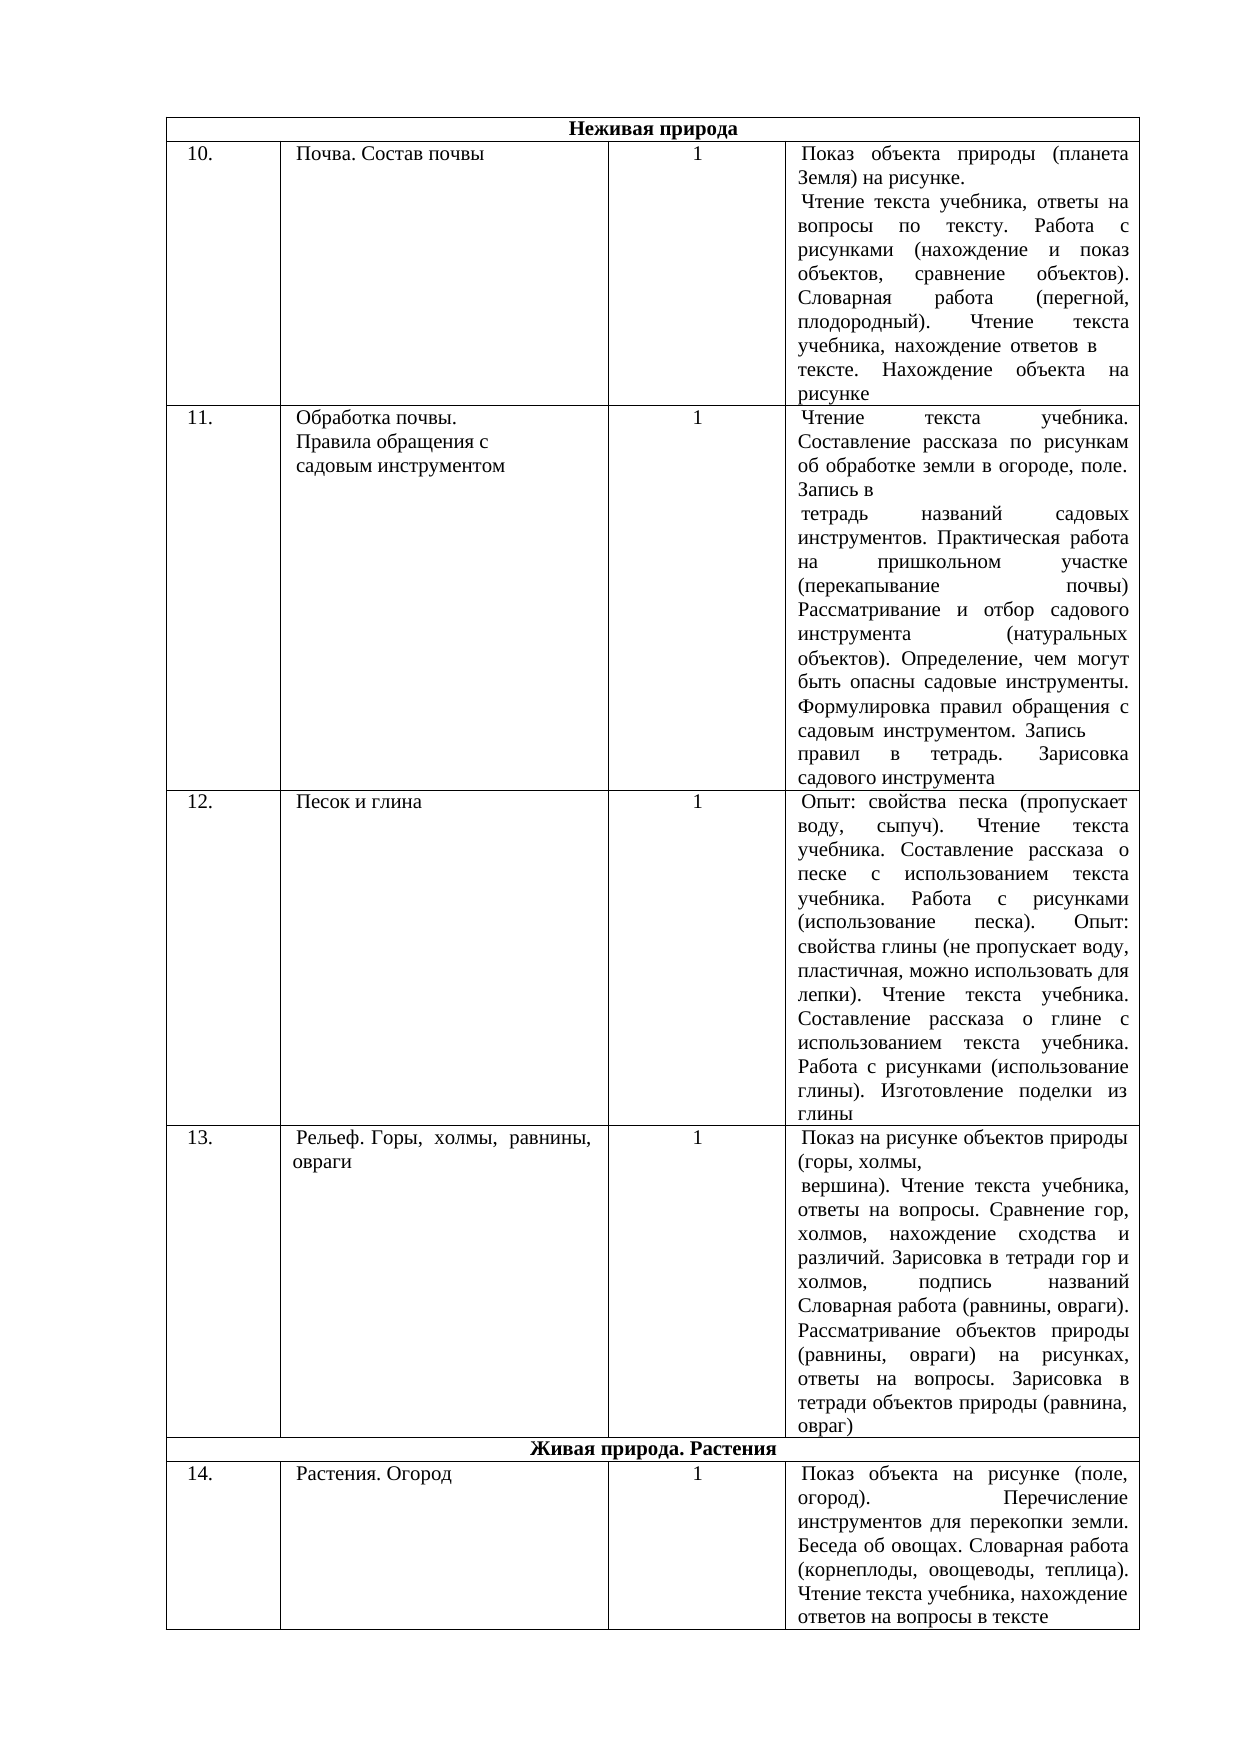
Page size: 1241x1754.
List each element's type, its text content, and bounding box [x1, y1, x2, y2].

table_cell 1 [609, 791, 785, 1125]
table_cell 10. [167, 142, 280, 405]
table_cell Показ на рисунке объектов природы (горы, холмы, вершина). Чтение текста учебника, ответы на вопросы. Сравнение гор, холмов, нахождение сходства и различий. Зарисовка в тетради гор и холмов, подпись названий Словарная работа (равнины, овраги). Рассматривание объектов природы (равнины, овраги) на рисунках, ответы на вопросы. Зарисовка в тетради объектов природы (равнина, овраг) [786, 1126, 1139, 1437]
table_cell Растения. Огород [281, 1462, 608, 1629]
table_cell 14. [167, 1462, 280, 1629]
table_cell Почва. Состав почвы [281, 142, 608, 405]
table_cell 1 [609, 1462, 785, 1629]
table_cell 12. [167, 791, 280, 1125]
table_cell Чтение текста учебника. Составление рассказа по рисункам об обработке земли в огороде, поле. Запись в тетрадь названий садовых инструментов. Практическая работа на пришкольном участке (перекапывание почвы) Рассматривание и отбор садового инструмента (натуральных объектов). Определение, чем могут быть опасны садовые инструменты. Формулировка правил обращения с садовым инструментом. Запись правил в тетрадь. Зарисовка садового инструмента [786, 406, 1139, 789]
table_cell 11. [167, 406, 280, 789]
table_cell Опыт: свойства песка (пропускает воду, сыпуч). Чтение текста учебника. Составление рассказа о песке с использованием текста учебника. Работа с рисунками (использование песка). Опыт: свойства глины (не пропускает воду, пластичная, можно использовать для лепки). Чтение текста учебника. Составление рассказа о глине с использованием текста учебника. Работа с рисунками (использование глины). Изготовление поделки из глины [786, 791, 1139, 1125]
table_cell Живая природа. Растения [167, 1438, 1139, 1461]
table_cell Рельеф. Горы, холмы, равнины, овраги [281, 1126, 608, 1437]
table_cell Показ объекта на рисунке (поле, огород). Перечисление инструментов для перекопки земли. Беседа об овощах. Словарная работа (корнеплоды, овощеводы, теплица). Чтение текста учебника, нахождение ответов на вопросы в тексте [786, 1462, 1139, 1629]
table_cell Обработка почвы. Правила обращения с садовым инструментом [281, 406, 608, 789]
table_cell Песок и глина [281, 791, 608, 1125]
table_cell Показ объекта природы (планета Земля) на рисунке. Чтение текста учебника, ответы на вопросы по тексту. Работа с рисунками (нахождение и показ объектов, сравнение объектов). Словарная работа (перегной, плодородный). Чтение текста учебника, нахождение ответов в тексте. Нахождение объекта на рисунке [786, 142, 1139, 405]
table_header Неживая природа [167, 118, 1139, 141]
table_cell 1 [609, 142, 785, 405]
table_cell 13. [167, 1126, 280, 1437]
table_cell 1 [609, 406, 785, 789]
table_cell 1 [609, 1126, 785, 1437]
